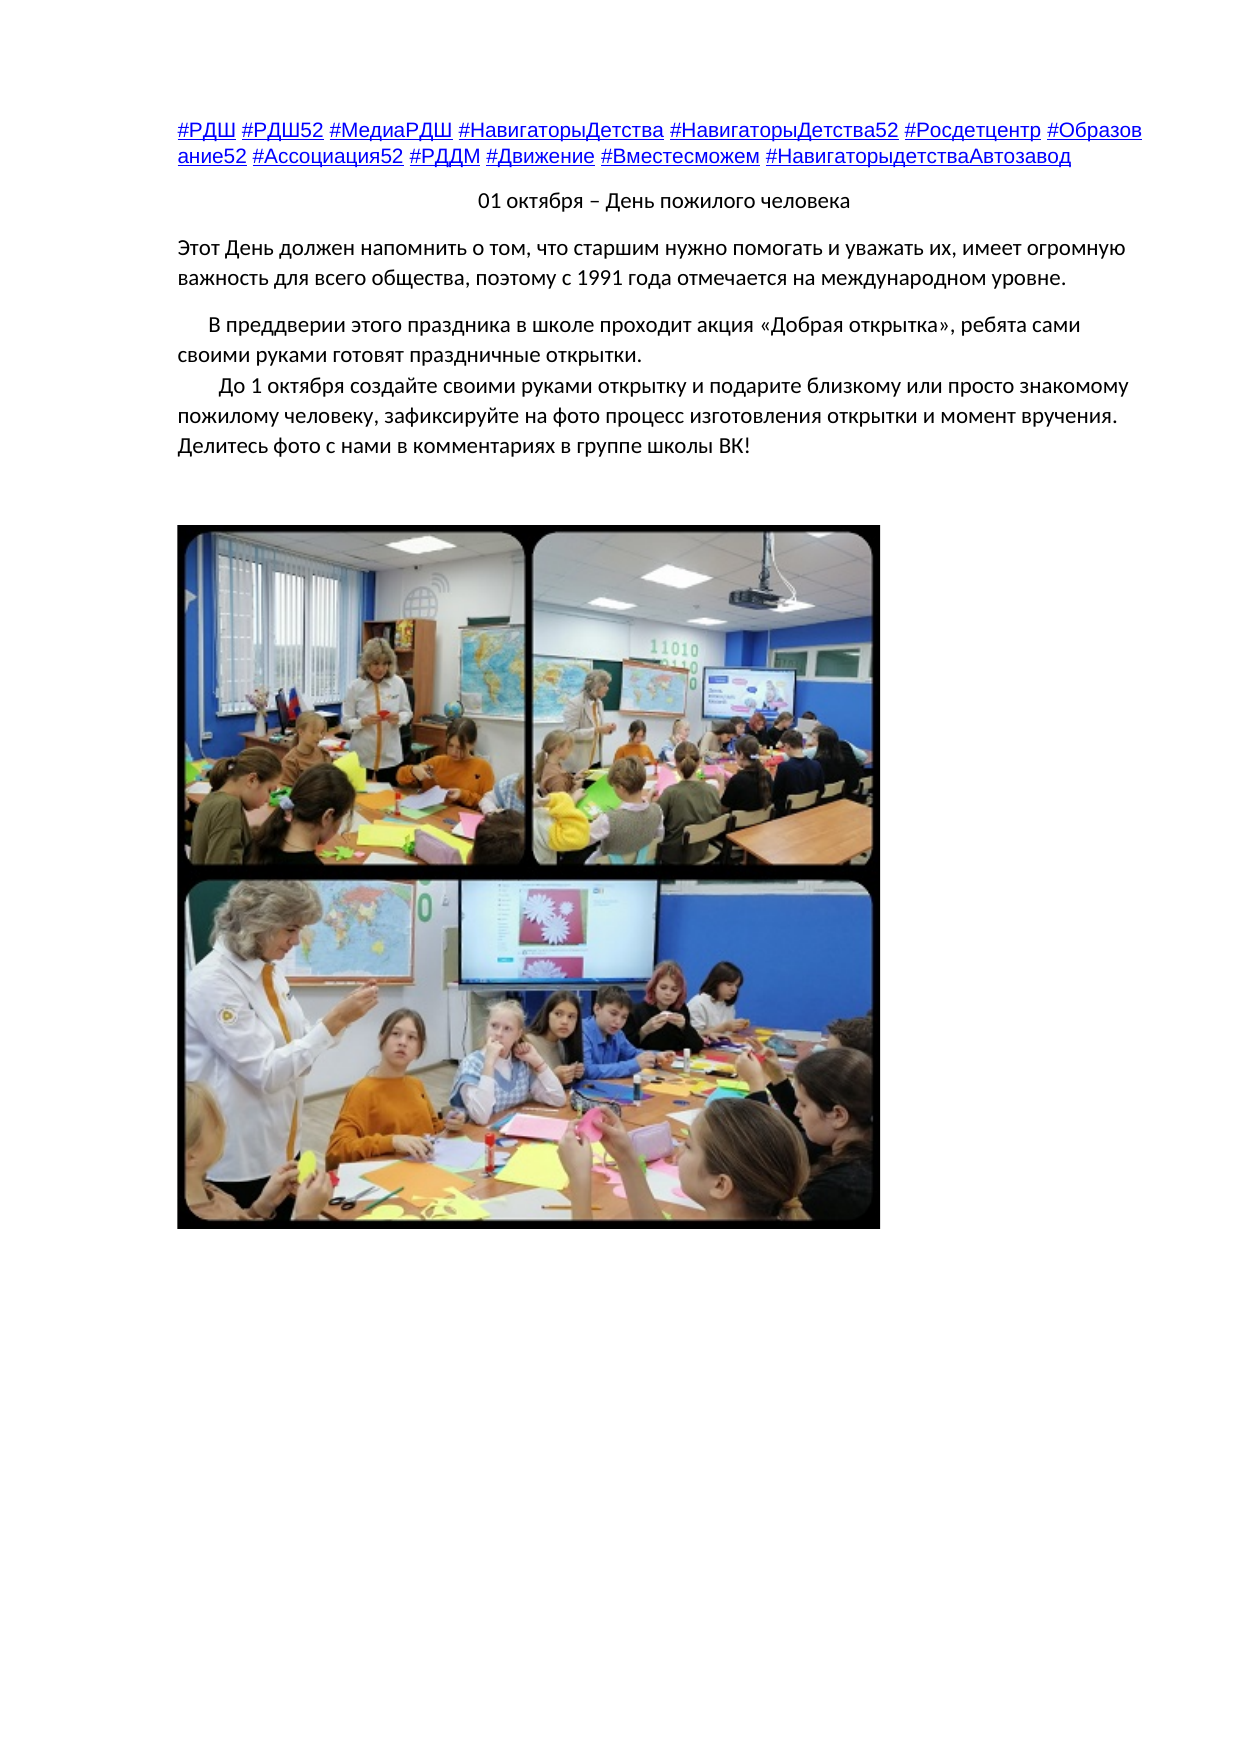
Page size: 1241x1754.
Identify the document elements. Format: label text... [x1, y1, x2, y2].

picture [177, 525, 881, 1229]
text 01 октября – День пожилого человека [177, 186, 1152, 214]
text В преддверии этого праздника в школе проходит акция «Добрая открытка», ребята сами своими руками готовят праздничные открытки. До 1 октября создайте своими руками открытку и подарите близкому или просто знакомому пожилому человеку, зафиксируйте на фото процесс изготовления открытки и момент вручения. Делитесь фото с нами в комментариях в группе школы ВК! [177, 310, 1152, 459]
text #РДШ #РДШ52 #МедиаРДШ #НавигаторыДетства #НавигаторыДетства52 #Росдетцентр #Образование52 #Ассоциация52 #РДДМ #Движение #Вместесможем #НавигаторыдетстваАвтозавод [177, 118, 1152, 168]
text Этот День должен напомнить о том, что старшим нужно помогать и уважать их, имеет огромную важность для всего общества, поэтому с 1991 года отмечается на международном уровне. [177, 233, 1152, 292]
